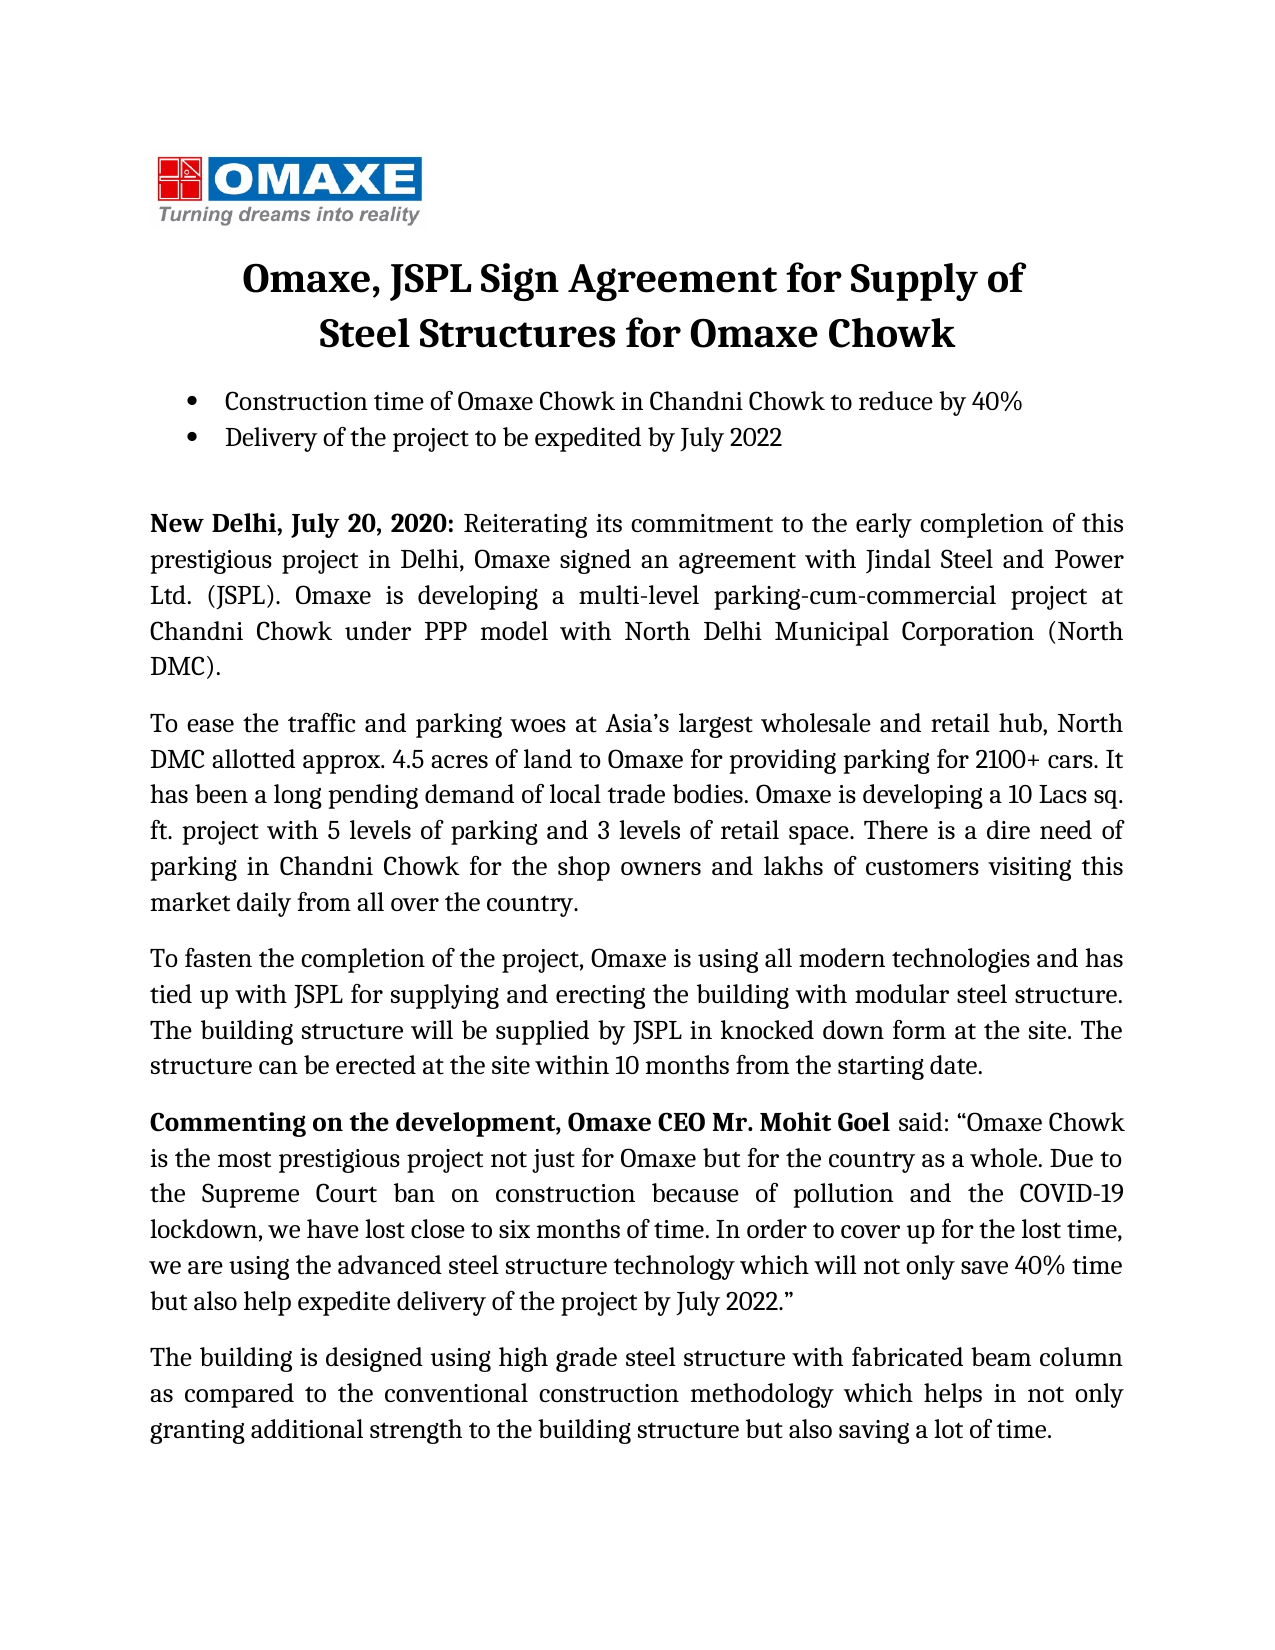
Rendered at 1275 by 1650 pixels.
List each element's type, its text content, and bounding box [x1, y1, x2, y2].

list Delivery of the project to be expedited by July 2022 [187, 422, 1125, 453]
text Omaxe, JSPL Sign Agreement for Supply of Steel Structures for Omaxe Chowk [150, 255, 1125, 358]
text The building is designed using high grade steel structure with fabricated beam column as compared to the conventional construction methodology which helps in not only granting additional strength to the building structure but also saving a lot of time. [150, 1342, 1125, 1445]
text To fasten the completion of the project, Omaxe is using all modern technologies and has tied up with JSPL for supplying and erecting the building with modular steel structure. The building structure will be supplied by JSPL in knocked down form at the site. The structure can be erected at the site within 10 months from the starting date. [150, 943, 1125, 1082]
text Commenting on the development, Omaxe CEO Mr. Mohit Goel said: “Omaxe Chowk is the most prestigious project not just for Omaxe but for the country as a whole. Due to the Supreme Court ban on construction because of pollution and the COVID-19 lockdown, we have lost close to six months of time. In order to cover up for the lost time, we are using the advanced steel structure technology which will not only save 40% time but also help expedite delivery of the project by July 2022.” [150, 1107, 1125, 1317]
picture [150, 150, 429, 230]
text To ease the traffic and parking woes at Asia’s largest wholesale and retail hub, North DMC allotted approx. 4.5 acres of land to Omaxe for providing parking for 2100+ cars. It has been a long pending demand of local trade bodies. Omaxe is developing a 10 Lacs sq. ft. project with 5 levels of parking and 3 levels of retail space. There is a dire need of parking in Chandni Chowk for the shop owners and lakhs of customers visiting this market daily from all over the country. [150, 708, 1125, 918]
text New Delhi, July 20, 2020: Reiterating its commitment to the early completion of this prestigious project in Delhi, Omaxe signed an agreement with Jindal Steel and Power Ltd. (JSPL). Omaxe is developing a multi-level parking-cum-commercial project at Chandni Chowk under PPP model with North Delhi Municipal Corporation (North DMC). [150, 508, 1125, 683]
list Construction time of Omaxe Chowk in Chandni Chowk to reduce by 40% [187, 386, 1125, 417]
